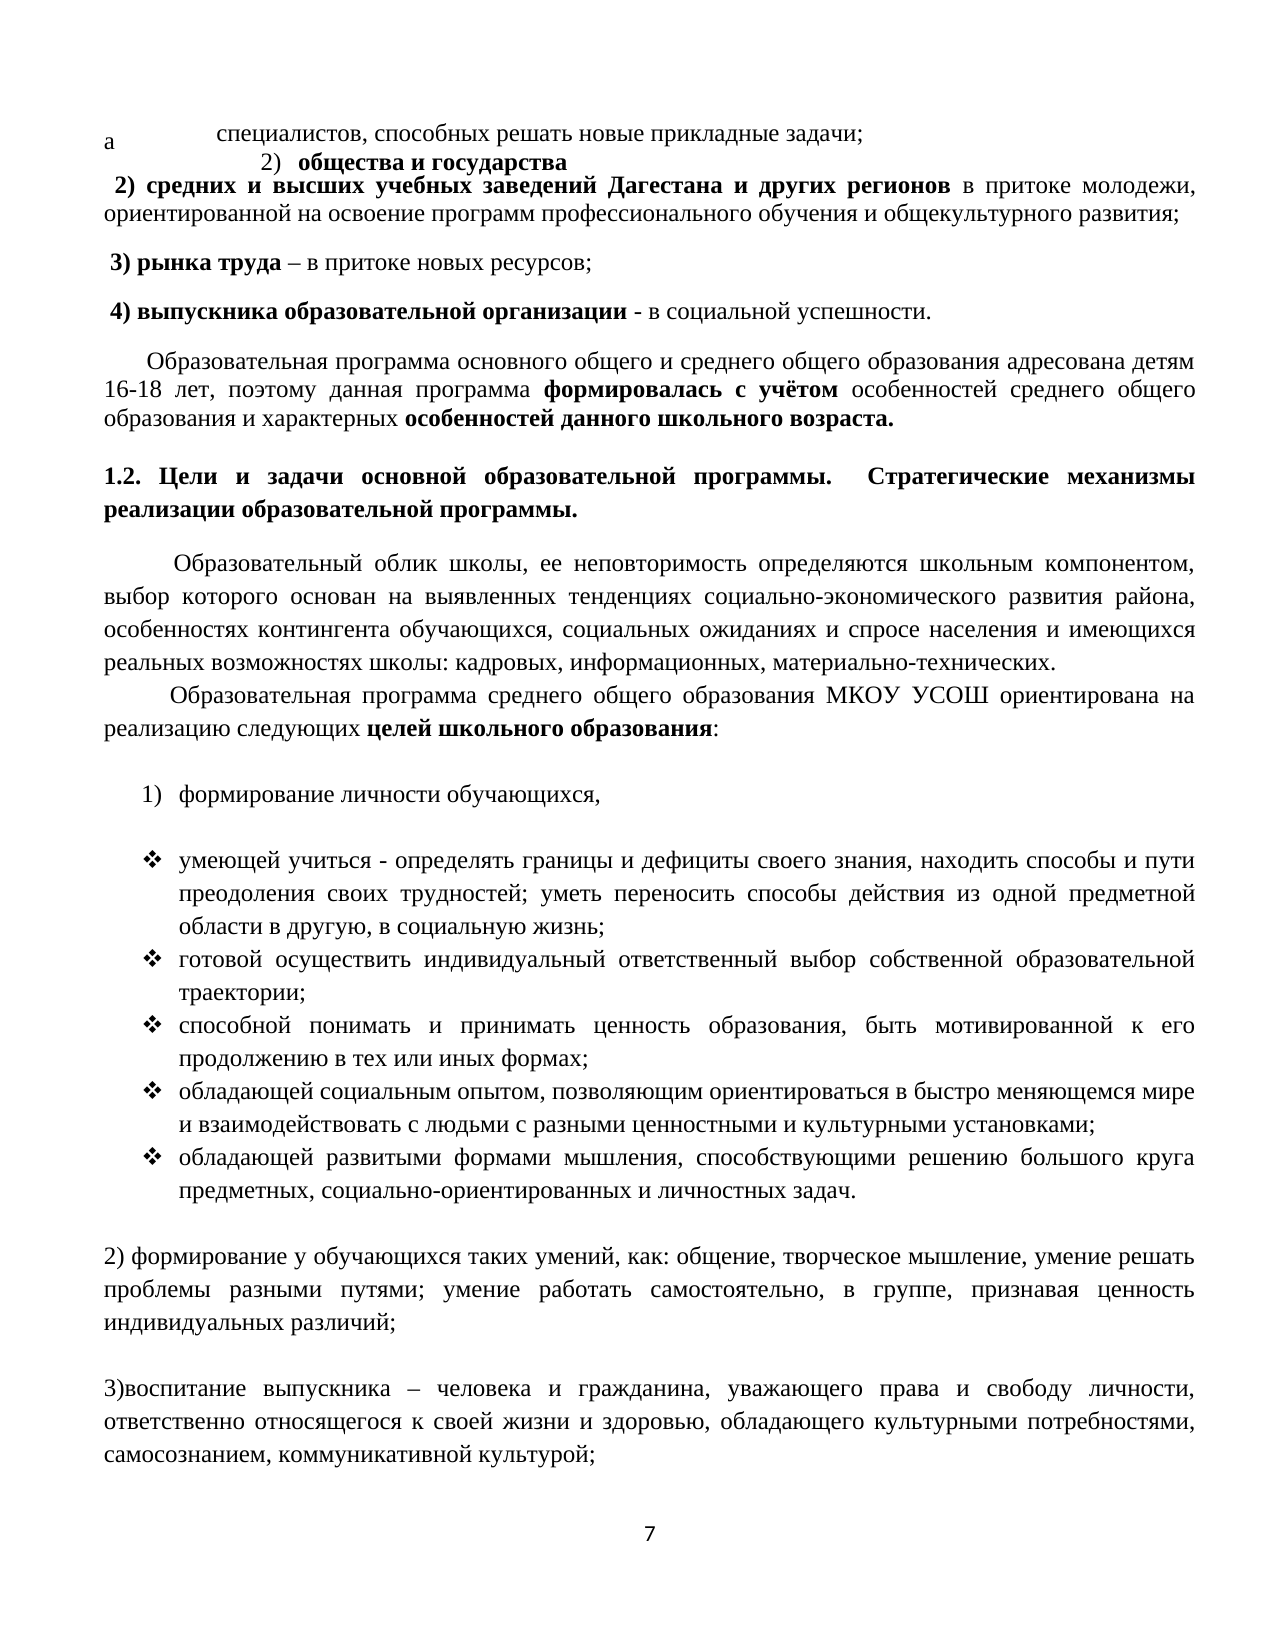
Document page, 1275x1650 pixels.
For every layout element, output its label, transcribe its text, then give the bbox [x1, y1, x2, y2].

list обладающей социальным опытом, позволяющим ориентироваться в быстро меняющемся мире и взаимодействовать с людьми с разными ценностными и культурными установками; [141, 1076, 1196, 1138]
text Образовательный облик школы, ее неповторимость определяются школьным компонентом, выбор которого основан на выявленных тенденциях социально-экономического развития района, особенностях контингента обучающихся, социальных ожиданиях и спросе населения и имеющихся реальных возможностях школы: кадровых, информационных, материально-технических. [103, 548, 1196, 676]
list умеющей учиться - определять границы и дефициты своего знания, находить способы и пути преодоления своих трудностей; уметь переносить способы действия из одной предметной области в другую, в социальную жизнь; [141, 845, 1196, 940]
text 4) выпускника образовательной организации - в социальной успешности. [103, 297, 1196, 325]
list обладающей развитыми формами мышления, способствующими решению большого круга предметных, социально-ориентированных и личностных задач. [141, 1142, 1196, 1204]
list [178, 118, 1196, 147]
text 2) формирование у обучающихся таких умений, как: общение, творческое мышление, умение решать проблемы разными путями; умение работать самостоятельно, в группе, признавая ценность индивидуальных различий; [103, 1241, 1196, 1336]
list способной понимать и принимать ценность образования, быть мотивированной к его продолжению в тех или иных формах; [141, 1010, 1196, 1072]
list готовой осуществить индивидуальный ответственный выбор собственной образовательной траектории; [141, 944, 1196, 1006]
text Образовательная программа основного общего и среднего общего образования адресована детям 16-18 лет, поэтому данная программа формировалась с учётом особенностей среднего общего образования и характерных особенностей данного школьного возраста. [103, 346, 1196, 432]
text 1.2. Цели и задачи основной образовательной программы. Стратегические механизмы реализации образовательной программы. [103, 461, 1196, 523]
text 2) средних и высших учебных заведений Дагестана и других регионов в притоке молодежи, ориентированной на освоение программ профессионального обучения и общекультурного развития; [103, 171, 1196, 227]
text 3)воспитание выпускника – человека и гражданина, уважающего права и свободу личности, ответственно относящегося к своей жизни и здоровью, обладающего культурными потребностями, самосознанием, коммуникативной культурой; [103, 1373, 1196, 1468]
text 3) рынка труда – в притоке новых ресурсов; [103, 248, 1196, 276]
list формирование личности обучающихся, [141, 779, 1196, 808]
text Образовательная программа среднего общего образования МКОУ УСОШ ориентирована на реализацию следующих целей школьного образования: [103, 680, 1196, 742]
